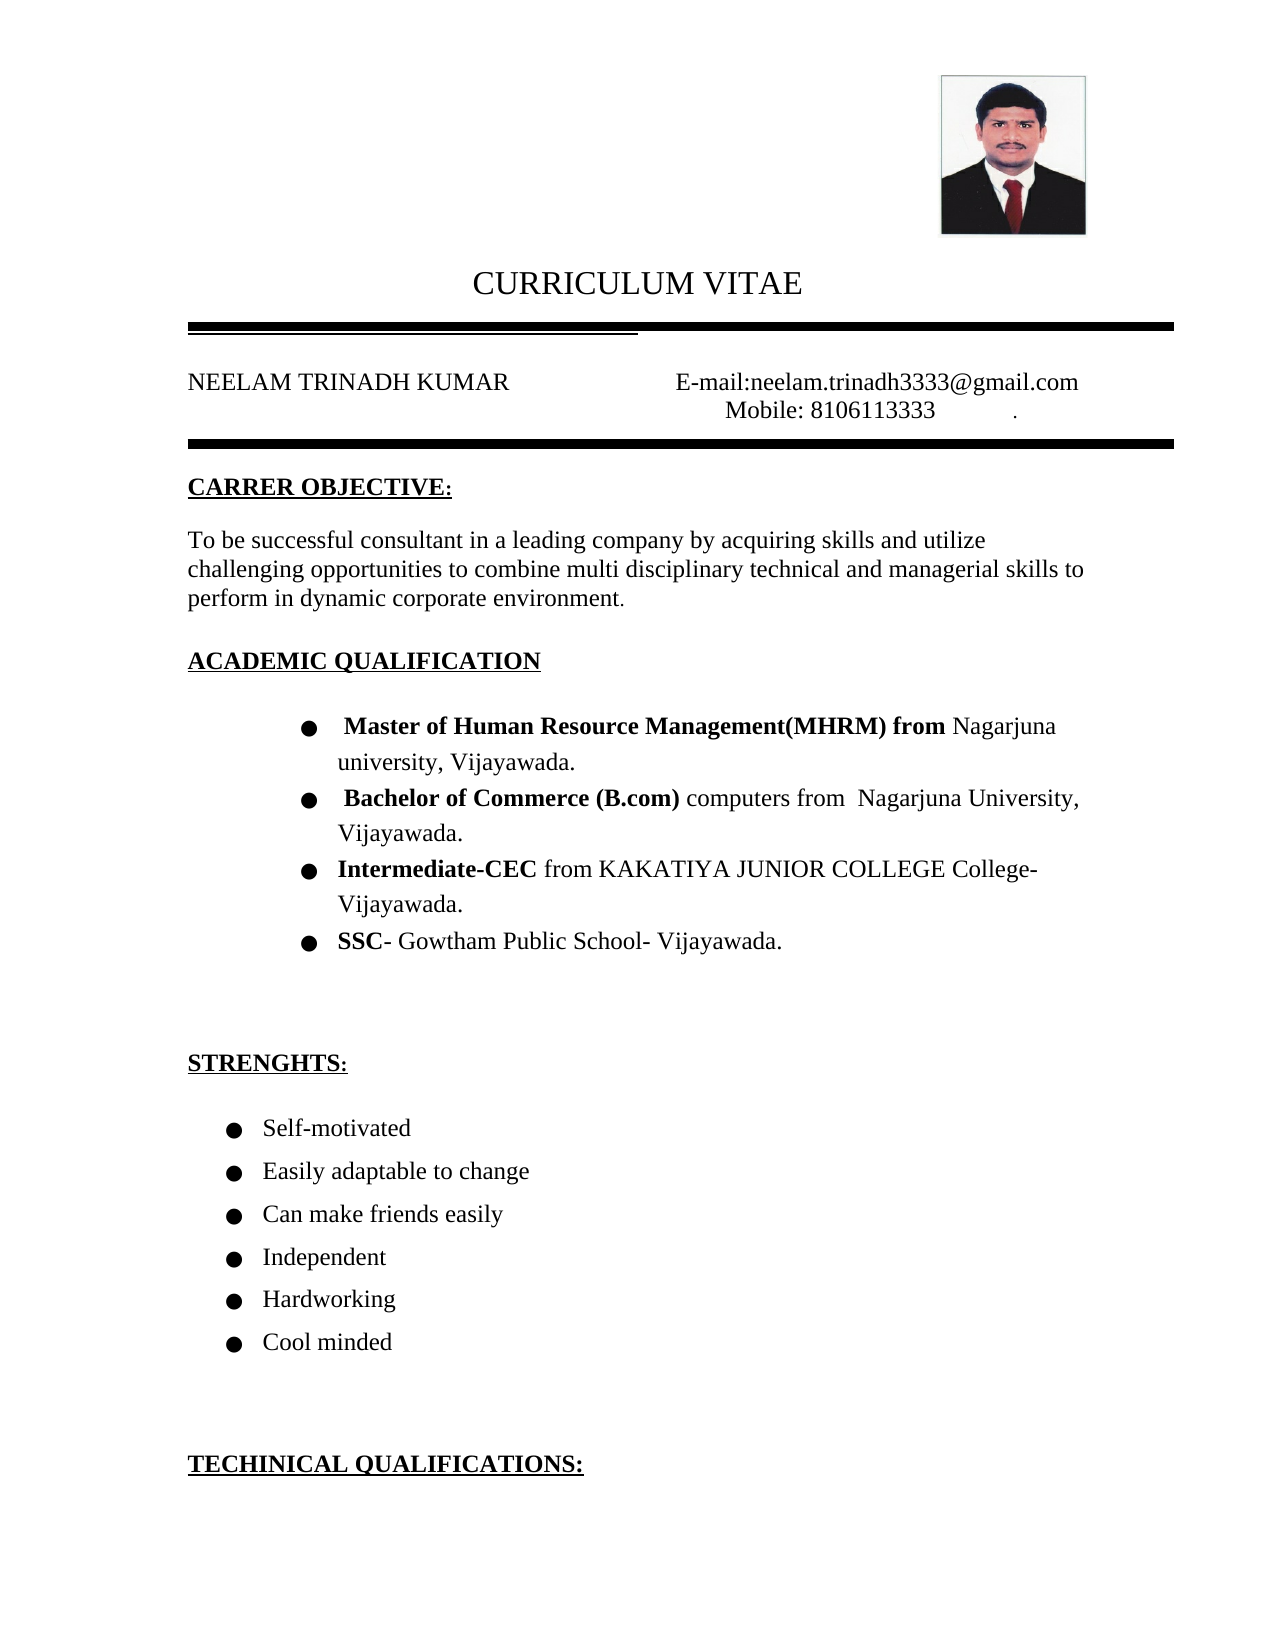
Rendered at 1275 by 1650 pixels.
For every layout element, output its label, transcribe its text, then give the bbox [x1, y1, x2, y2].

list Independent [225, 1234, 1087, 1277]
list Master of Human Resource Management(MHRM) from Nagarjuna university, Vijayawada. [300, 704, 1087, 775]
list SSC- Gowtham Public School- Vijayawada. [300, 918, 1087, 961]
text CURRICULUM VITAE [187, 264, 1087, 302]
text Mobile: 8106113333 . [187, 396, 1087, 424]
list Can make friends easily [225, 1191, 1087, 1234]
text NEELAM TRINADH KUMAR E-mail:neelam.trinadh3333@gmail.com [187, 367, 1087, 396]
list Bachelor of Commerce (B.com) computers from Nagarjuna University, Vijayawada. [300, 775, 1087, 847]
text ACADEMIC QUALIFICATION [187, 646, 1087, 675]
list Cool minded [225, 1319, 1087, 1362]
list Hardworking [225, 1277, 1087, 1319]
picture [937, 75, 1088, 238]
list Intermediate-CEC from KAKATIYA JUNIOR COLLEGE College- Vijayawada. [300, 847, 1087, 918]
text CARRER OBJECTIVE: [187, 472, 1087, 501]
list Self-motivated [225, 1106, 1087, 1149]
list Easily adaptable to change [225, 1149, 1087, 1191]
text TECHINICAL QUALIFICATIONS: [187, 1449, 1087, 1478]
text To be successful consultant in a leading company by acquiring skills and utilize challenging opportunities to combine multi disciplinary technical and managerial skills to perform in dynamic corporate environment. [187, 525, 1087, 612]
text STRENGHTS: [187, 1048, 1087, 1077]
